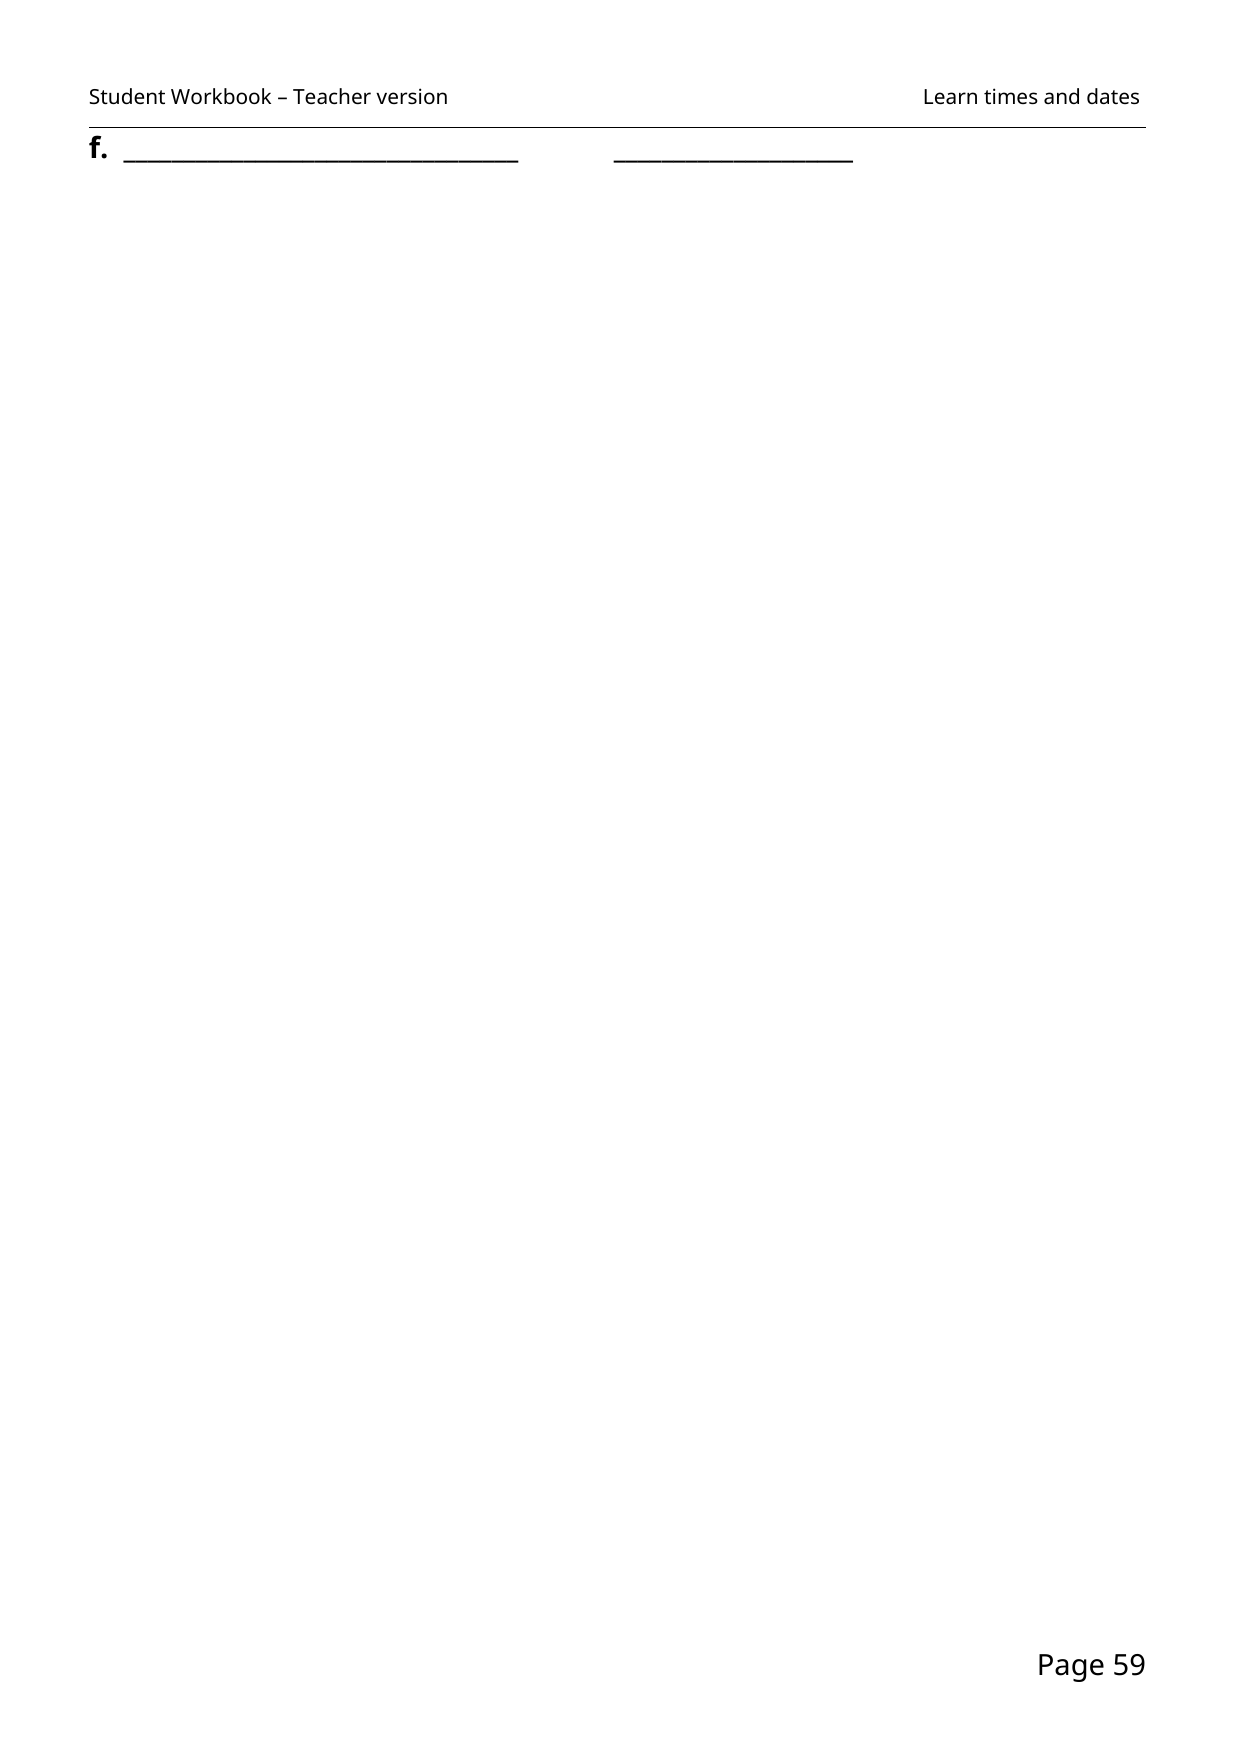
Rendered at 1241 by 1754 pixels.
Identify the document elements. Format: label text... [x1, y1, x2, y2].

text f. _________________________________ ____________________ [89, 128, 1146, 167]
